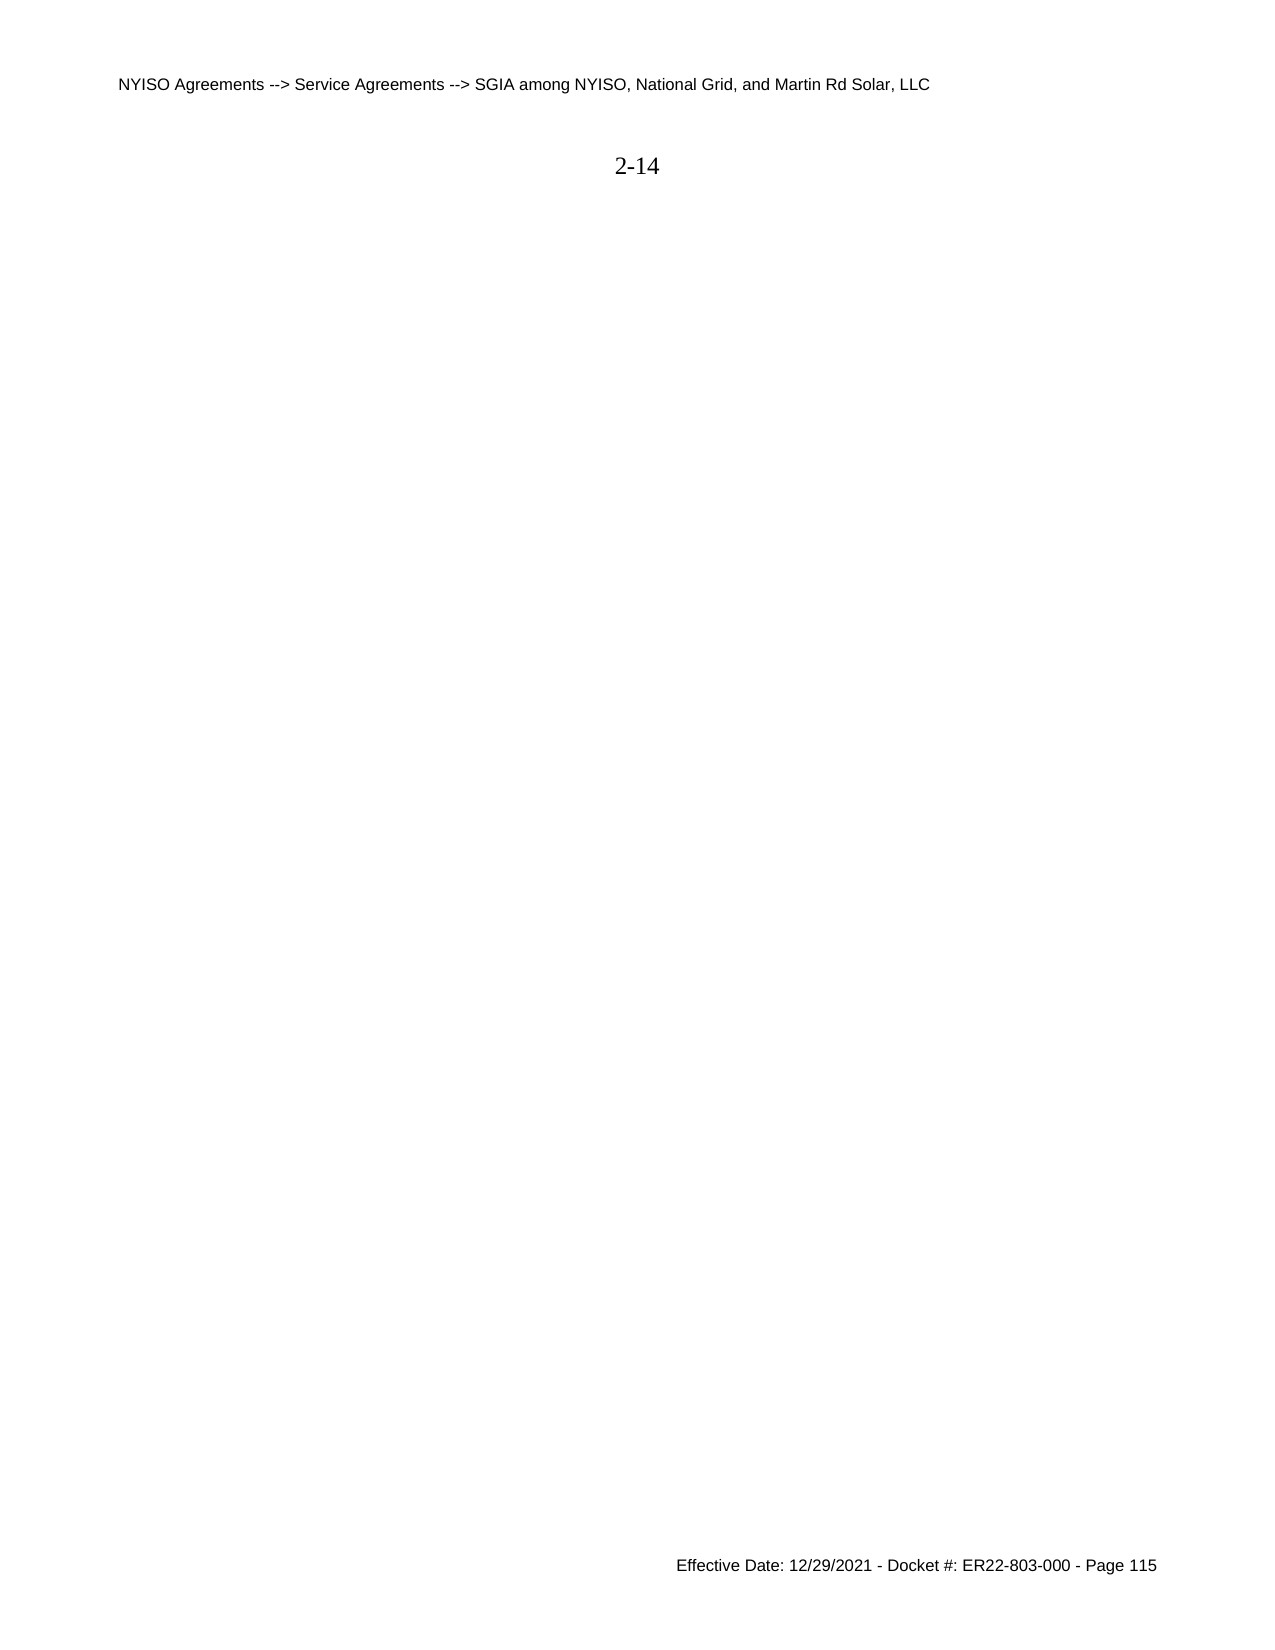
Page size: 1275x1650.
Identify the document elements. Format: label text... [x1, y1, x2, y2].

text 2-14 [614, 152, 1275, 181]
